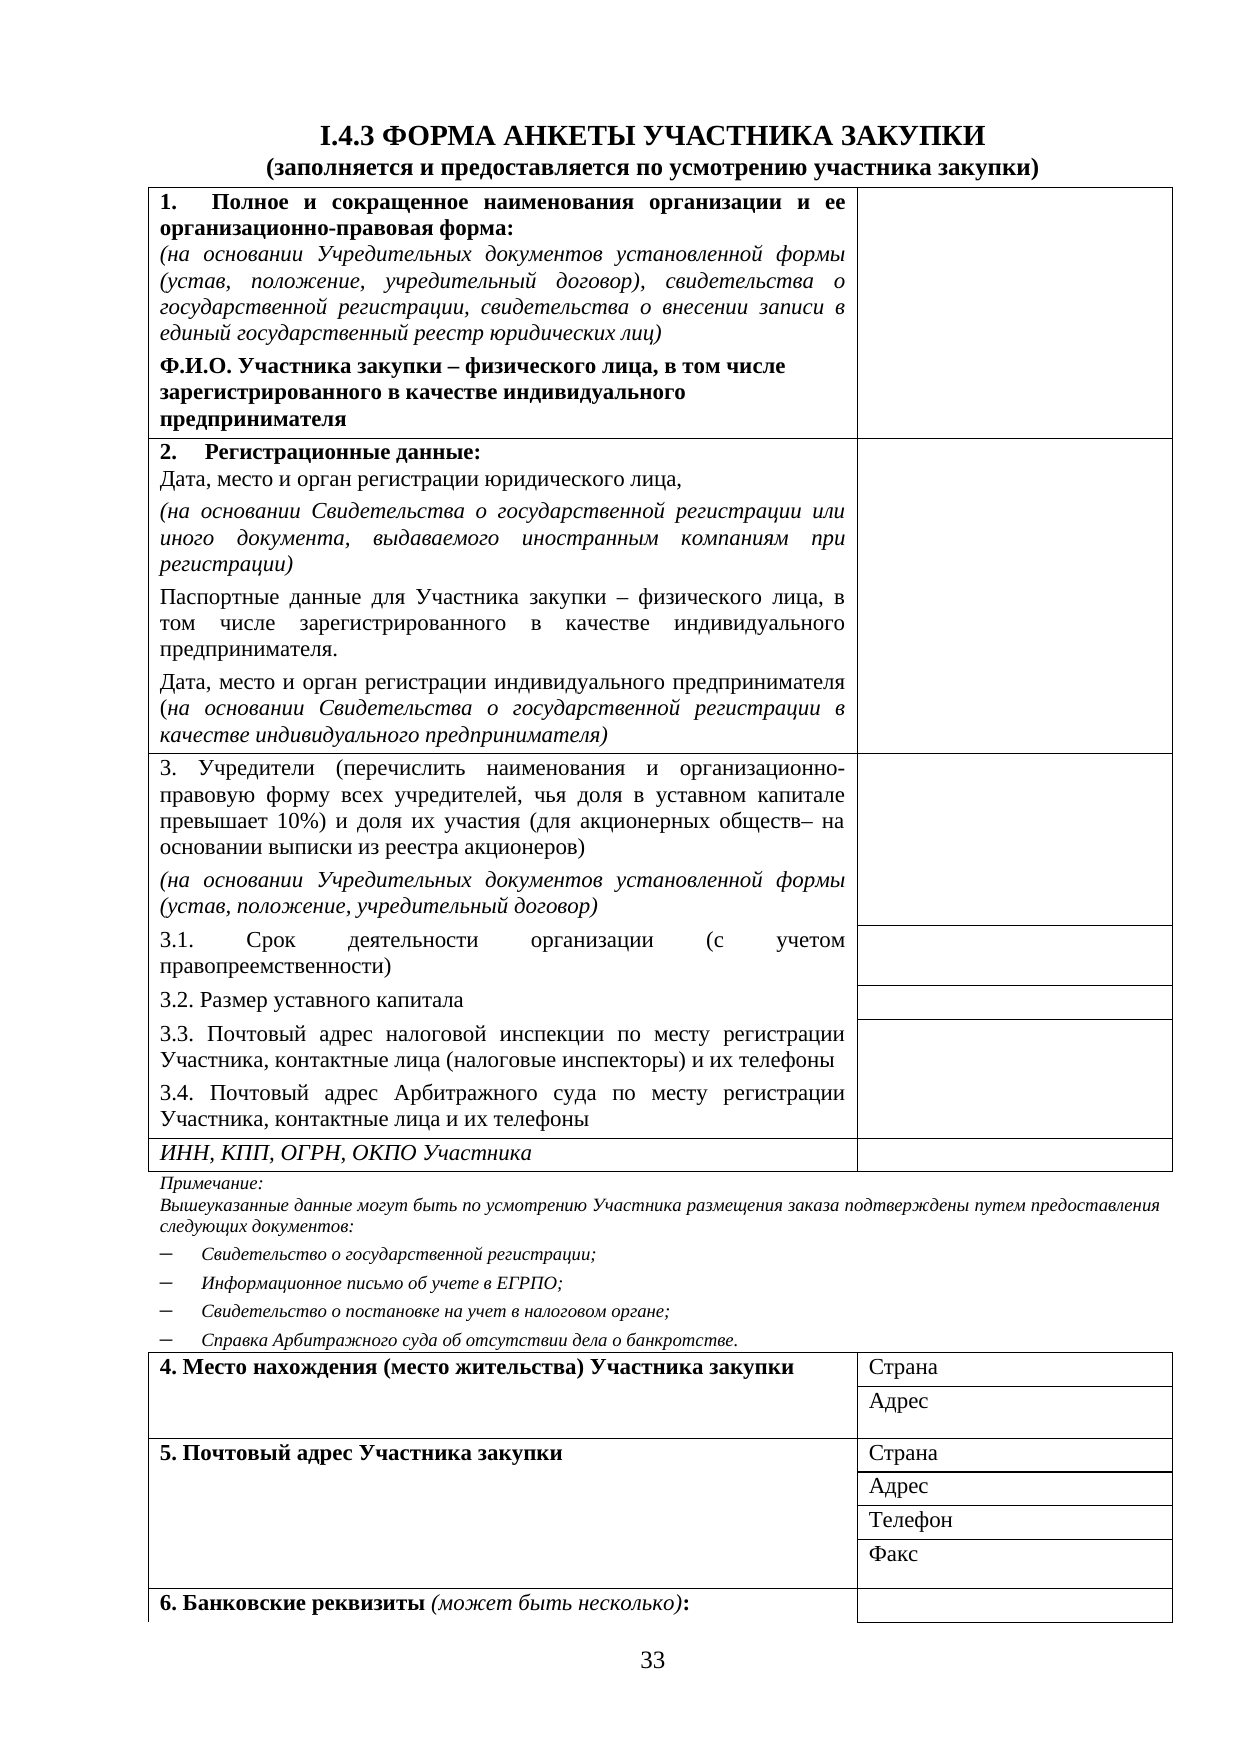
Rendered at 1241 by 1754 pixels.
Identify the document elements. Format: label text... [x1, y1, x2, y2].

table_cell 3.1. Срок деятельности организации (с учетом правопреемственности) [149, 925, 857, 985]
table_cell [858, 439, 1172, 753]
text (заполняется и предоставляется по усмотрению участника закупки) [159, 152, 1146, 180]
table_cell 4. Место нахождения (место жительства) Участника закупки [149, 1353, 857, 1438]
table_cell [858, 1020, 1172, 1138]
table_cell Регистрационные данные: Дата, место и орган регистрации юридического лица, (на основании Свидетельства о государственной регистрации или иного документа, выдаваемого иностранным компаниям при регистрации) Паспортные данные для Участника закупки – физического лица, в том числе зарегистрированного в качестве индивидуального предпринимателя. Дата, место и орган регистрации индивидуального предпринимателя (на основании Свидетельства о государственной регистрации в качестве индивидуального предпринимателя) [149, 439, 857, 753]
table_cell 5. Почтовый адрес Участника закупки [149, 1439, 857, 1588]
table_cell 6. Банковские реквизиты (может быть несколько): [149, 1589, 857, 1622]
table_header [858, 188, 1172, 437]
table_cell 3.2. Размер уставного капитала [149, 985, 857, 1019]
table_header Полное и сокращенное наименования организации и ее организационно-правовая форма: (на основании Учредительных документов установленной формы (устав, положение, учредительный договор), свидетельства о государственной регистрации, свидетельства о внесении записи в единый государственный реестр юридических лиц) Ф.И.О. Участника закупки – физического лица, в том числе зарегистрированного в качестве индивидуального предпринимателя [149, 188, 857, 437]
table_cell Адрес [858, 1473, 1172, 1505]
table_cell [858, 1589, 1172, 1622]
table_cell 3. Учредители (перечислить наименования и организационно-правовую форму всех учредителей, чья доля в уставном капитале превышает 10%) и доля их участия (для акционерных обществ– на основании выписки из реестра акционеров) (на основании Учредительных документов установленной формы (устав, положение, учредительный договор) [149, 754, 857, 925]
table_cell Примечание: Вышеуказанные данные могут быть по усмотрению Участника размещения заказа подтверждены путем предоставления следующих документов: Свидетельство о государственной регистрации; Информационное письмо об учете в ЕГРПО; Свидетельство о постановке на учет в налоговом органе; Справка Арбитражного суда об отсутствии дела о банкротстве. [148, 1172, 1172, 1352]
table_cell Факс [858, 1540, 1172, 1588]
table_cell [858, 1139, 1172, 1171]
table_cell ИНН, КПП, ОГРН, ОКПО Участника [149, 1139, 857, 1171]
subtitle I.4.3 ФОРМА АНКЕТЫ УЧАСТНИКА ЗАКУПКИ [159, 118, 1146, 152]
table_cell [858, 926, 1172, 985]
table_cell Адрес [858, 1387, 1172, 1438]
table_cell Страна [858, 1439, 1172, 1471]
table_cell Телефон [858, 1506, 1172, 1539]
table_cell [858, 986, 1172, 1019]
table_cell [858, 754, 1172, 925]
table_cell 3.3. Почтовый адрес налоговой инспекции по месту регистрации Участника, контактные лица (налоговые инспекторы) и их телефоны 3.4. Почтовый адрес Арбитражного суда по месту регистрации Участника, контактные лица и их телефоны [149, 1019, 857, 1138]
table_cell Страна [858, 1353, 1172, 1386]
